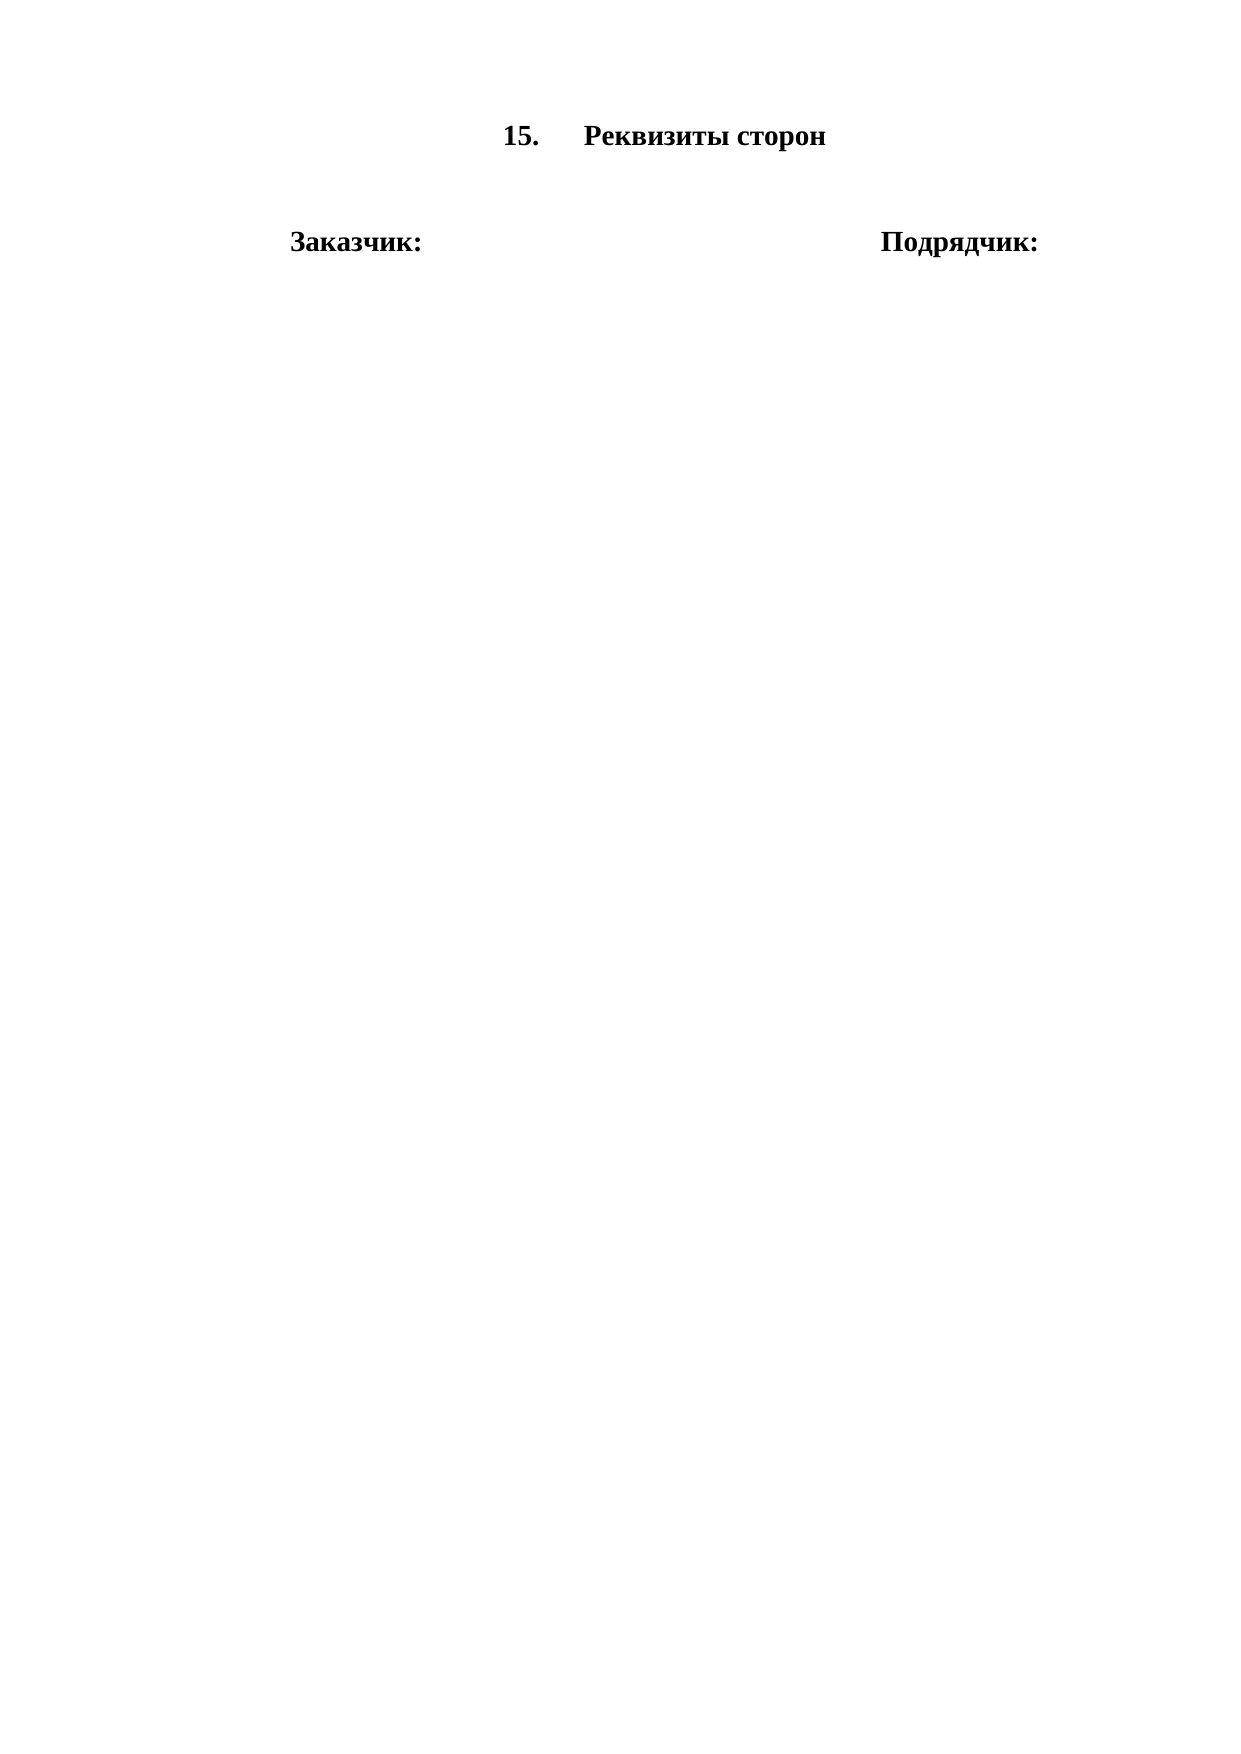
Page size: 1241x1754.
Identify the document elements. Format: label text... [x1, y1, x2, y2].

text Заказчик: Подрядчик: [177, 224, 1152, 257]
list Реквизиты сторон [177, 118, 1152, 152]
